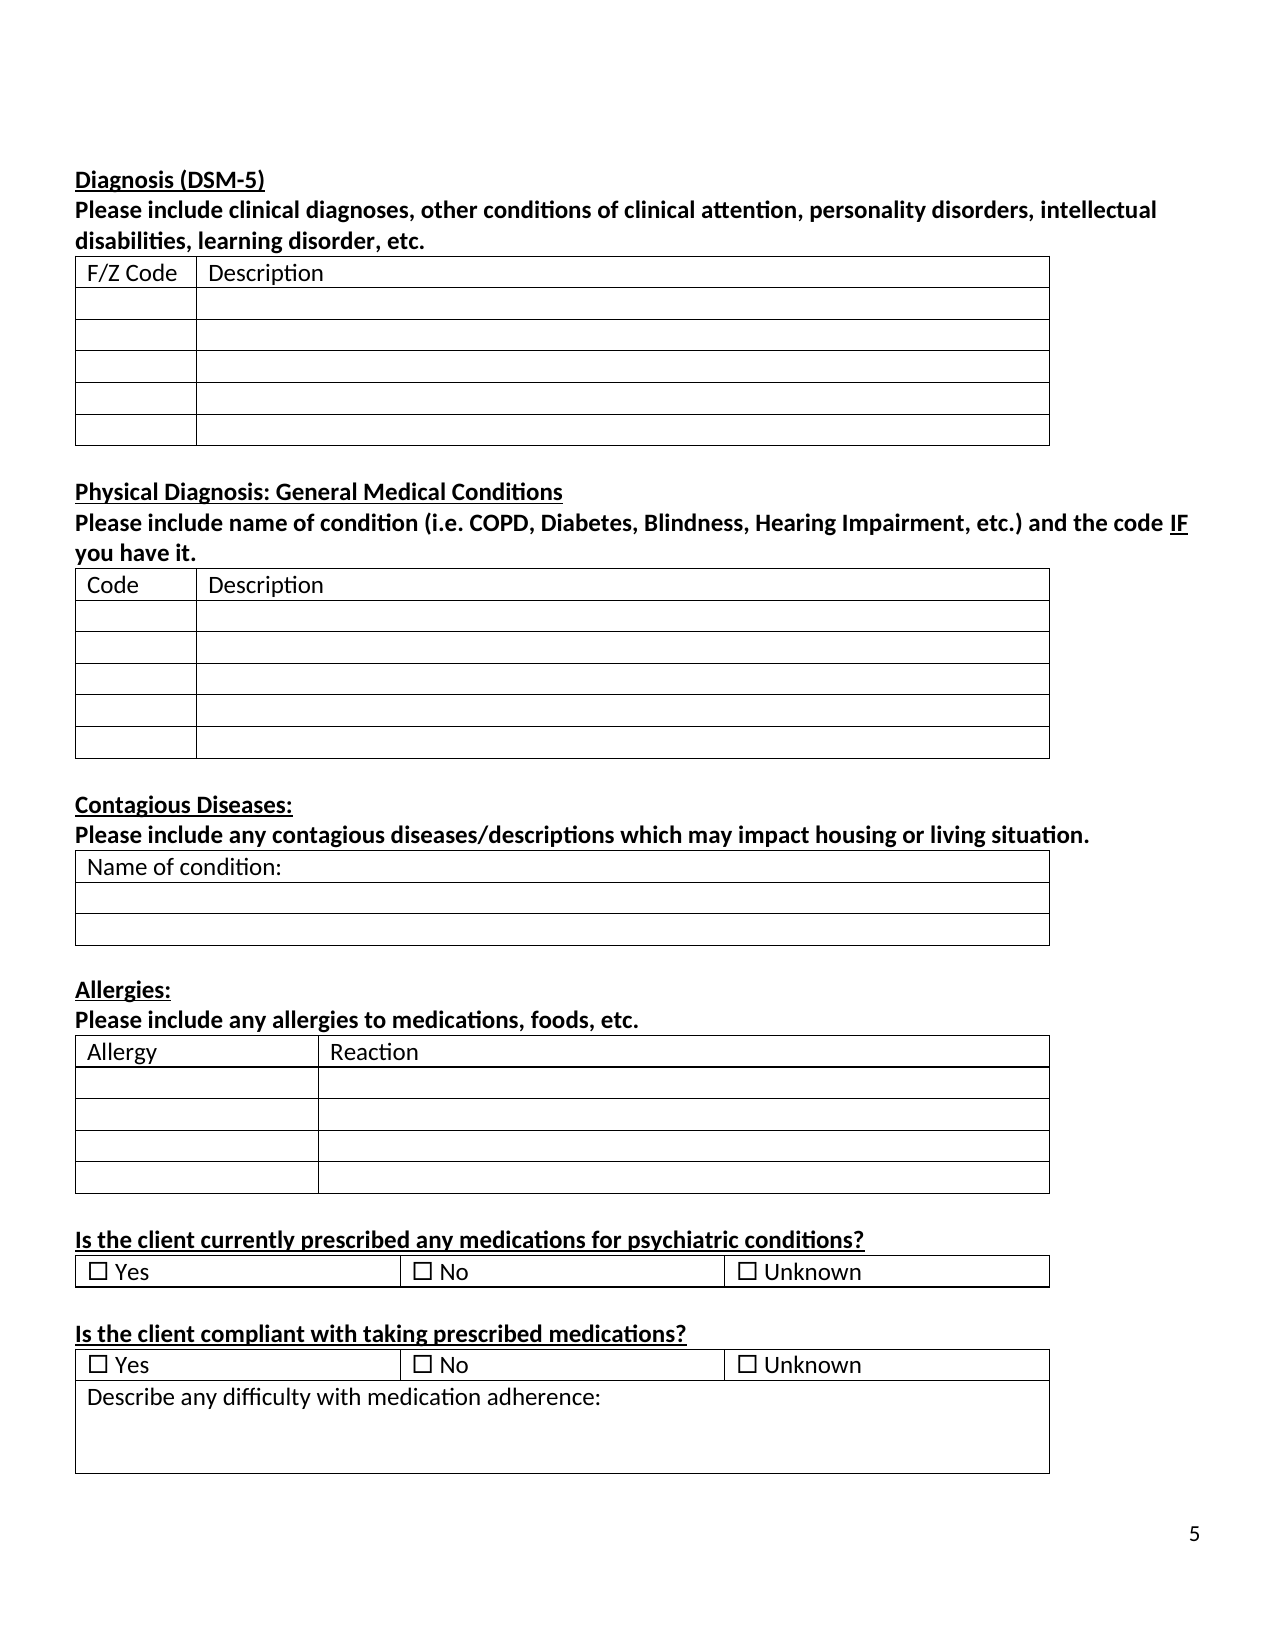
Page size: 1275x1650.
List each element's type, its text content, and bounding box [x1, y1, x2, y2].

table_cell [197, 601, 1049, 631]
table_header No [401, 1350, 724, 1380]
table_cell [197, 320, 1049, 350]
text Please include name of condition (i.e. COPD, Diabetes, Blindness, Hearing Impairment, etc.) and the code IF you have it. [75, 507, 1200, 568]
table_cell [76, 914, 1049, 945]
text Please include any allergies to medications, foods, etc. [75, 1004, 1200, 1035]
table_header Unknown [725, 1256, 1049, 1286]
table_cell [319, 1099, 1049, 1129]
text Physical Diagnosis: General Medical Conditions [75, 477, 1200, 507]
table_cell [76, 320, 196, 350]
table_cell [76, 1099, 318, 1129]
table_header Unknown [725, 1350, 1049, 1380]
table_cell [76, 351, 196, 382]
table_cell [76, 727, 196, 757]
table_cell [76, 1131, 318, 1161]
text Is the client currently prescribed any medications for psychiatric conditions? [75, 1224, 1200, 1255]
table_header No [401, 1256, 724, 1286]
table_header Code [76, 569, 196, 600]
table_cell [76, 601, 196, 631]
table_cell [76, 288, 196, 319]
table_cell [319, 1162, 1049, 1193]
table_header F/Z Code [76, 257, 196, 287]
table_header Description [197, 257, 1049, 287]
table_header Allergy [76, 1036, 318, 1066]
text Contagious Diseases: [75, 789, 1200, 819]
text Please include any contagious diseases/descriptions which may impact housing or living situation. [75, 819, 1200, 850]
table_cell [197, 695, 1049, 726]
text Please include clinical diagnoses, other conditions of clinical attention, personality disorders, intellectual disabilities, learning disorder, etc. [75, 194, 1200, 256]
table_cell [319, 1068, 1049, 1098]
table_cell [76, 632, 196, 663]
table_header Yes [76, 1256, 400, 1286]
table_cell [76, 383, 196, 413]
table_cell [76, 883, 1049, 913]
table_header Description [197, 569, 1049, 600]
table_cell [197, 727, 1049, 757]
table_cell [76, 415, 196, 445]
text Allergies: [75, 974, 1200, 1004]
text Diagnosis (DSM-5) [75, 164, 1200, 194]
table_cell [197, 383, 1049, 413]
table_cell [197, 415, 1049, 445]
table_header Name of condition: [76, 851, 1049, 882]
table_cell Describe any difficulty with medication adherence: [76, 1381, 1049, 1473]
table_cell [197, 288, 1049, 319]
table_header Reaction [319, 1036, 1049, 1066]
table_cell [197, 351, 1049, 382]
table_cell [76, 695, 196, 726]
table_header Yes [76, 1350, 400, 1380]
table_cell [76, 1068, 318, 1098]
table_cell [76, 1162, 318, 1193]
table_cell [197, 632, 1049, 663]
table_cell [197, 664, 1049, 694]
table_cell [319, 1131, 1049, 1161]
text Is the client compliant with taking prescribed medications? [75, 1318, 1200, 1348]
table_cell [76, 664, 196, 694]
